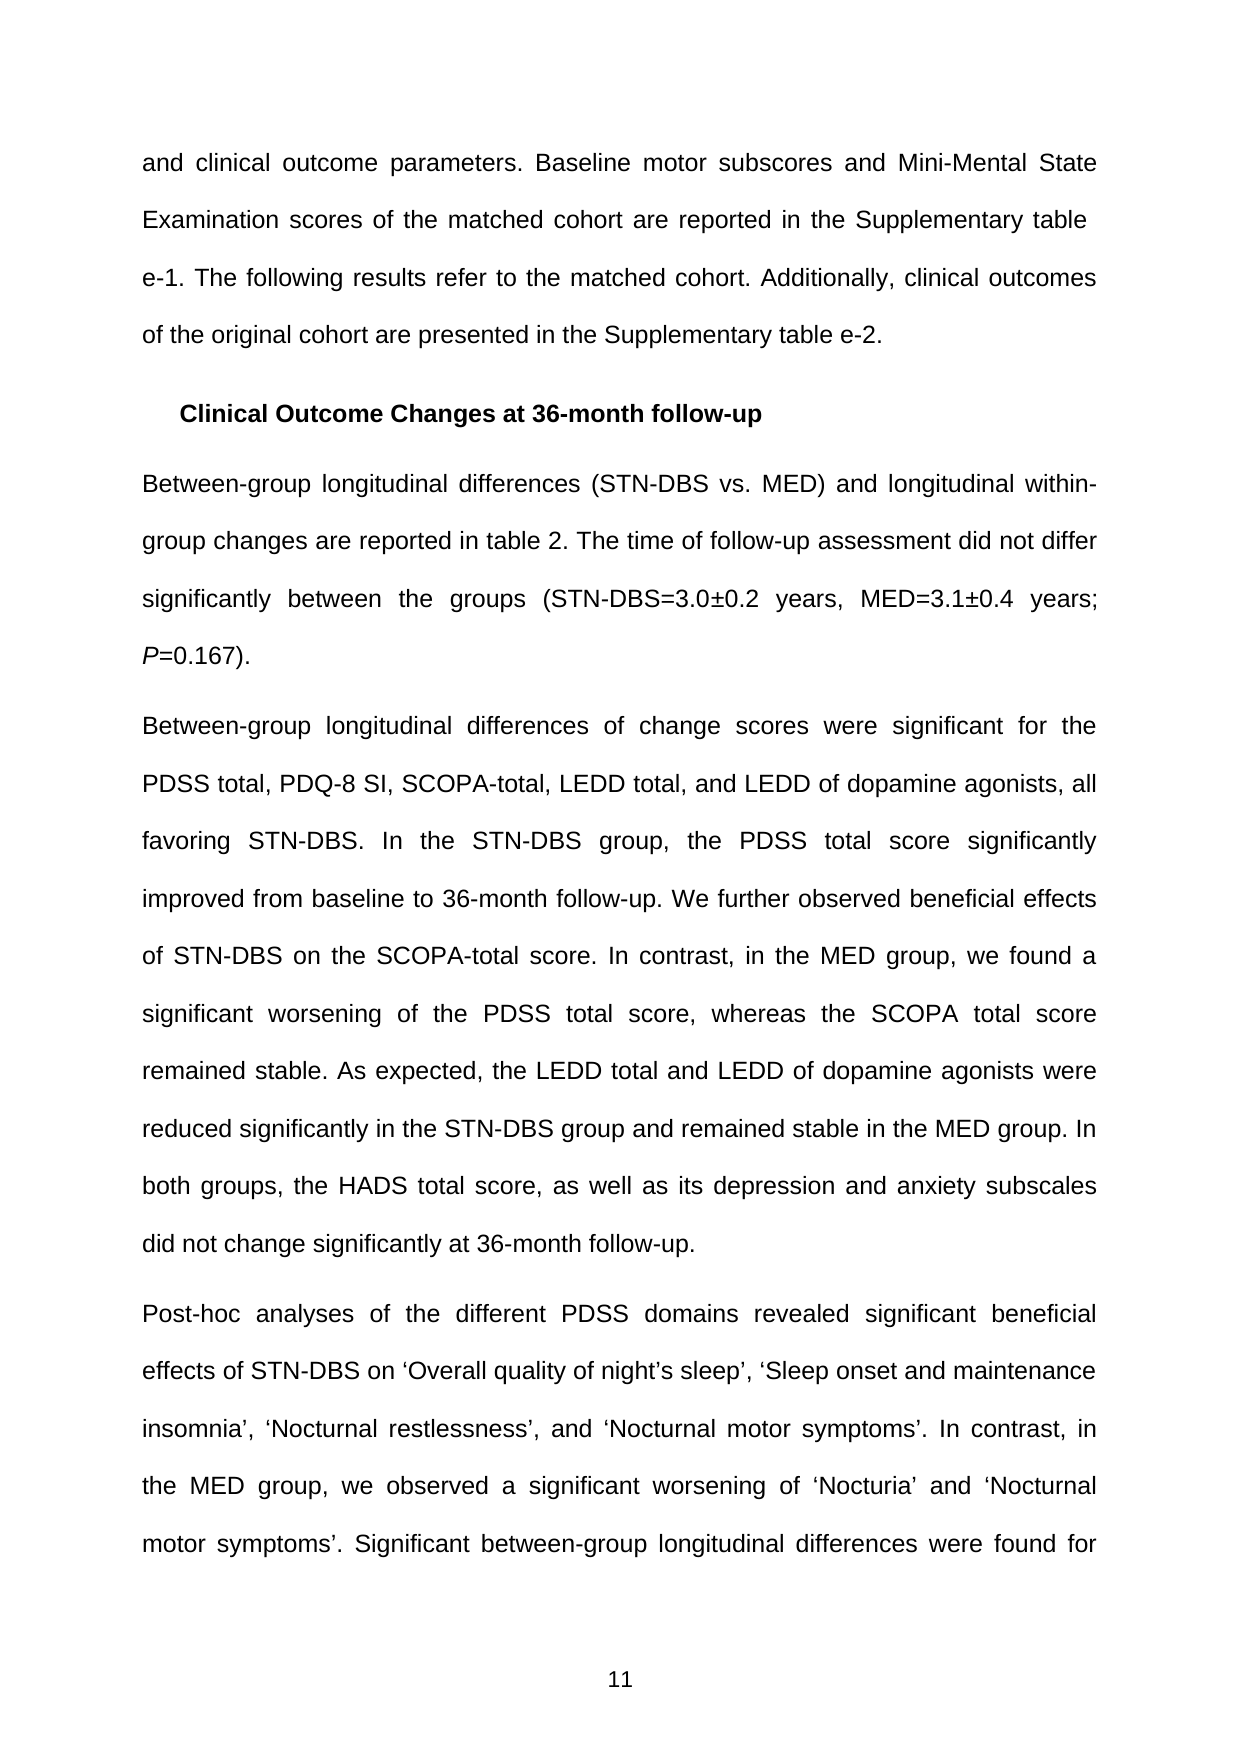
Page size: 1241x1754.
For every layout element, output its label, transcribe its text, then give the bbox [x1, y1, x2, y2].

text Between-group longitudinal differences of change scores were significant for the PDSS total, PDQ-8 SI, SCOPA-total, LEDD total, and LEDD of dopamine agonists, all favoring STN-DBS. In the STN-DBS group, the PDSS total score significantly improved from baseline to 36-month follow-up. We further observed beneficial effects of STN-DBS on the SCOPA-total score. In contrast, in the MED group, we found a significant worsening of the PDSS total score, whereas the SCOPA total score remained stable. As expected, the LEDD total and LEDD of dopamine agonists were reduced significantly in the STN-DBS group and remained stable in the MED group. In both groups, the HADS total score, as well as its depression and anxiety subscales did not change significantly at 36-month follow-up. [142, 711, 1098, 1257]
list Clinical Outcome Changes at 36-month follow-up [179, 398, 1098, 427]
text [142, 148, 1098, 349]
text Between-group longitudinal differences (STN-DBS vs. MED) and longitudinal within-group changes are reported in table 2. The time of follow-up assessment did not differ significantly between the groups (STN-DBS=3.0±0.2 years, MED=3.1±0.4 years; P=0.167). [142, 468, 1098, 670]
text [142, 1298, 1098, 1557]
